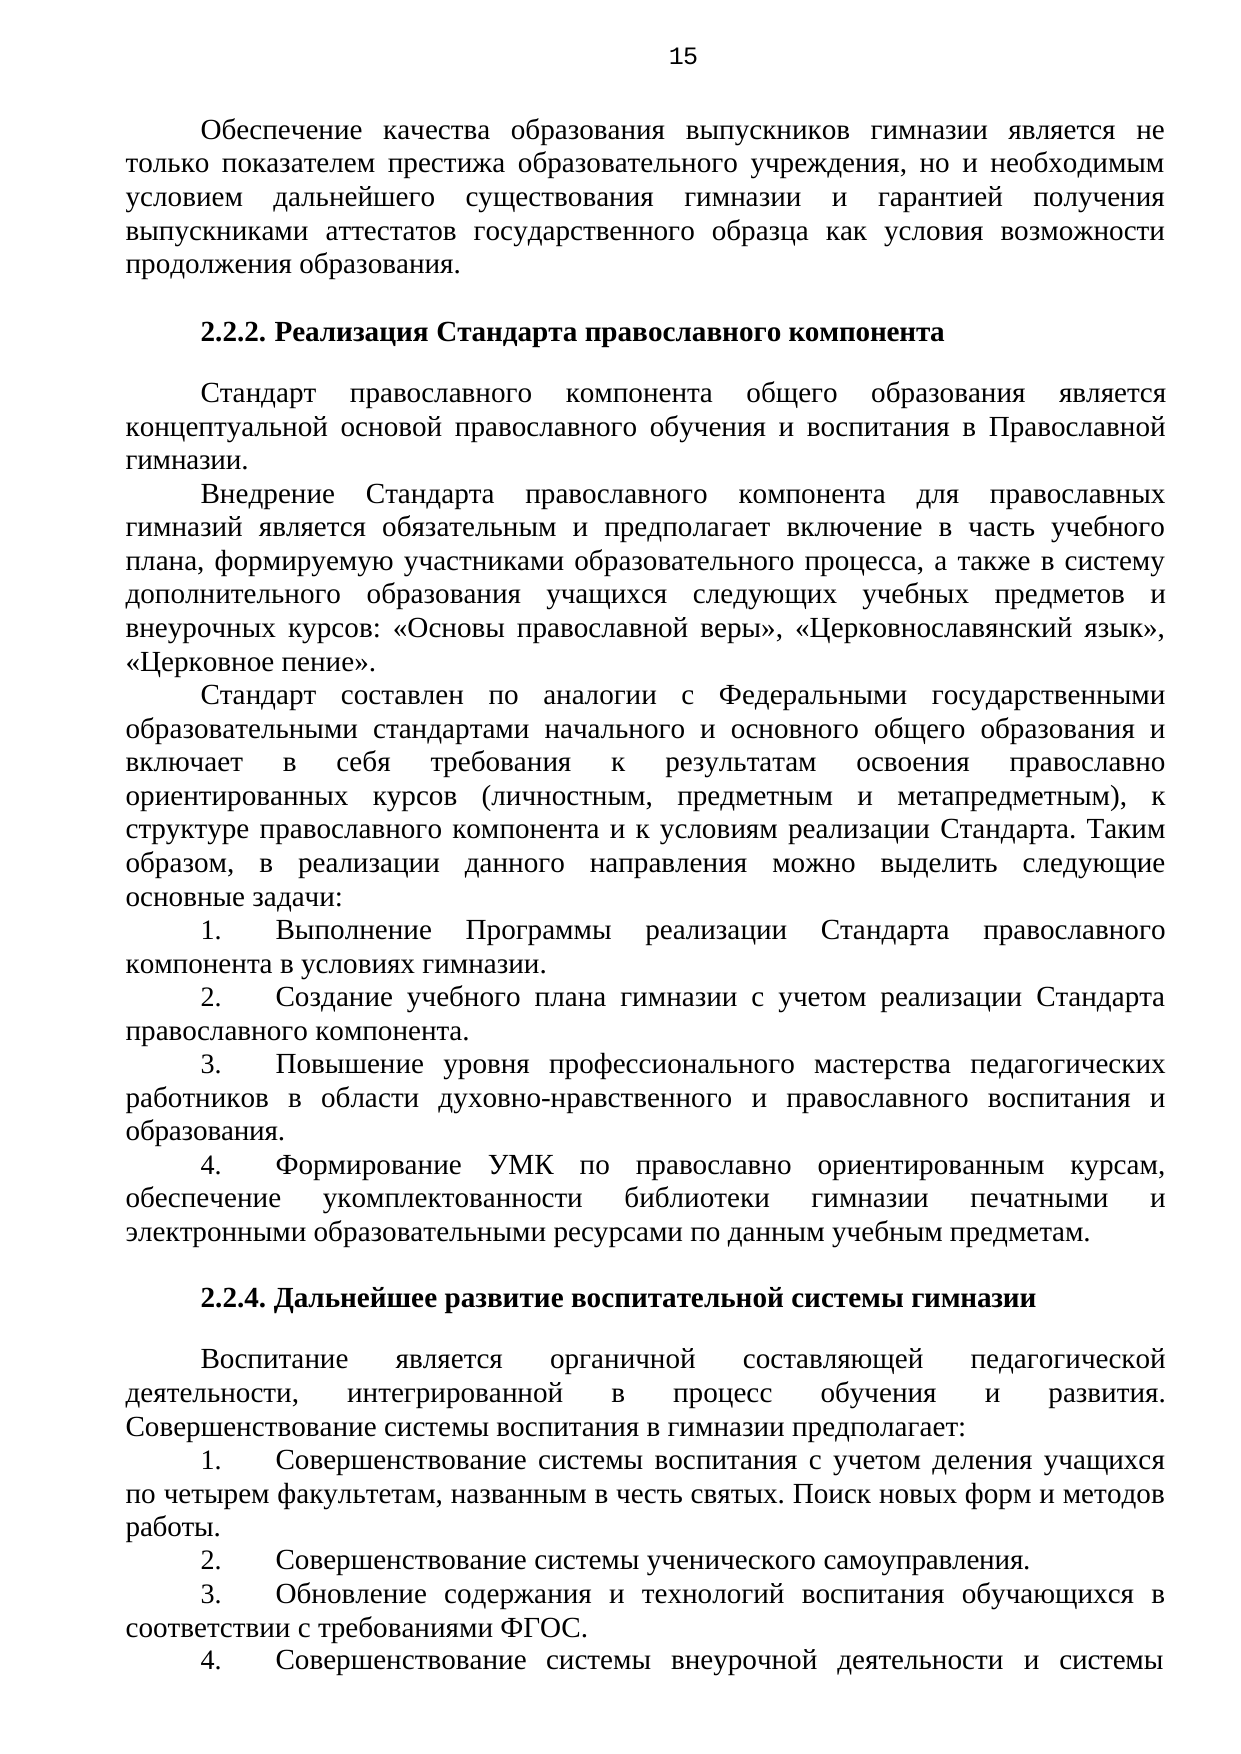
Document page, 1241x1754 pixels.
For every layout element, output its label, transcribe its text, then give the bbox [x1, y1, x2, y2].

list Повышение уровня профессионального мастерства педагогических работников в области духовно-нравственного и православного воспитания и образования. [125, 1046, 1166, 1147]
subtitle Дальнейшее развитие воспитательной системы гимназии [200, 1280, 1181, 1314]
list Обновление содержания и технологий воспитания обучающихся в соответствии с требованиями ФГОС. [125, 1576, 1166, 1643]
list Создание учебного плана гимназии с учетом реализации Стандарта православного компонента. [125, 979, 1166, 1046]
text Стандарт составлен по аналогии с Федеральными государственными образовательными стандартами начального и основного общего образования и включает в себя требования к результатам освоения православно ориентированных курсов (личностным, предметным и метапредметным), к структуре православного компонента и к условиям реализации Стандарта. Таким образом, в реализации данного направления можно выделить следующие основные задачи: [125, 677, 1166, 912]
text Обеспечение качества образования выпускников гимназии является не только показателем престижа образовательного учреждения, но и необходимым условием дальнейшего существования гимназии и гарантией получения выпускниками аттестатов государственного образца как условия возможности продолжения образования. [125, 112, 1166, 280]
list Формирование УМК по православно ориентированным курсам, обеспечение укомплектованности библиотеки гимназии печатными и электронными образовательными ресурсами по данным учебным предметам. [125, 1147, 1166, 1248]
text Стандарт православного компонента общего образования является концептуальной основой православного обучения и воспитания в Православной гимназии. [125, 375, 1167, 476]
list Совершенствование системы внеурочной деятельности и системы [200, 1643, 1181, 1676]
text 15 [185, 43, 1106, 72]
subtitle 2.2.2. Реализация Стандарта православного компонента [200, 314, 1181, 348]
list Совершенствование системы воспитания с учетом деления учащихся по четырем факультетам, названным в честь святых. Поиск новых форм и методов работы. [125, 1442, 1166, 1543]
list Выполнение Программы реализации Стандарта православного компонента в условиях гимназии. [125, 912, 1166, 979]
text Внедрение Стандарта православного компонента для православных гимназий является обязательным и предполагает включение в часть учебного плана, формируемую участниками образовательного процесса, а также в систему дополнительного образования учащихся следующих учебных предметов и внеурочных курсов: «Основы православной веры», «Церковнославянский язык», «Церковное пение». [125, 476, 1166, 677]
list Совершенствование системы ученического самоуправления. [200, 1543, 1181, 1576]
text Воспитание является органичной составляющей педагогической деятельности, интегрированной в процесс обучения и развития. Совершенствование системы воспитания в гимназии предполагает: [125, 1342, 1166, 1442]
